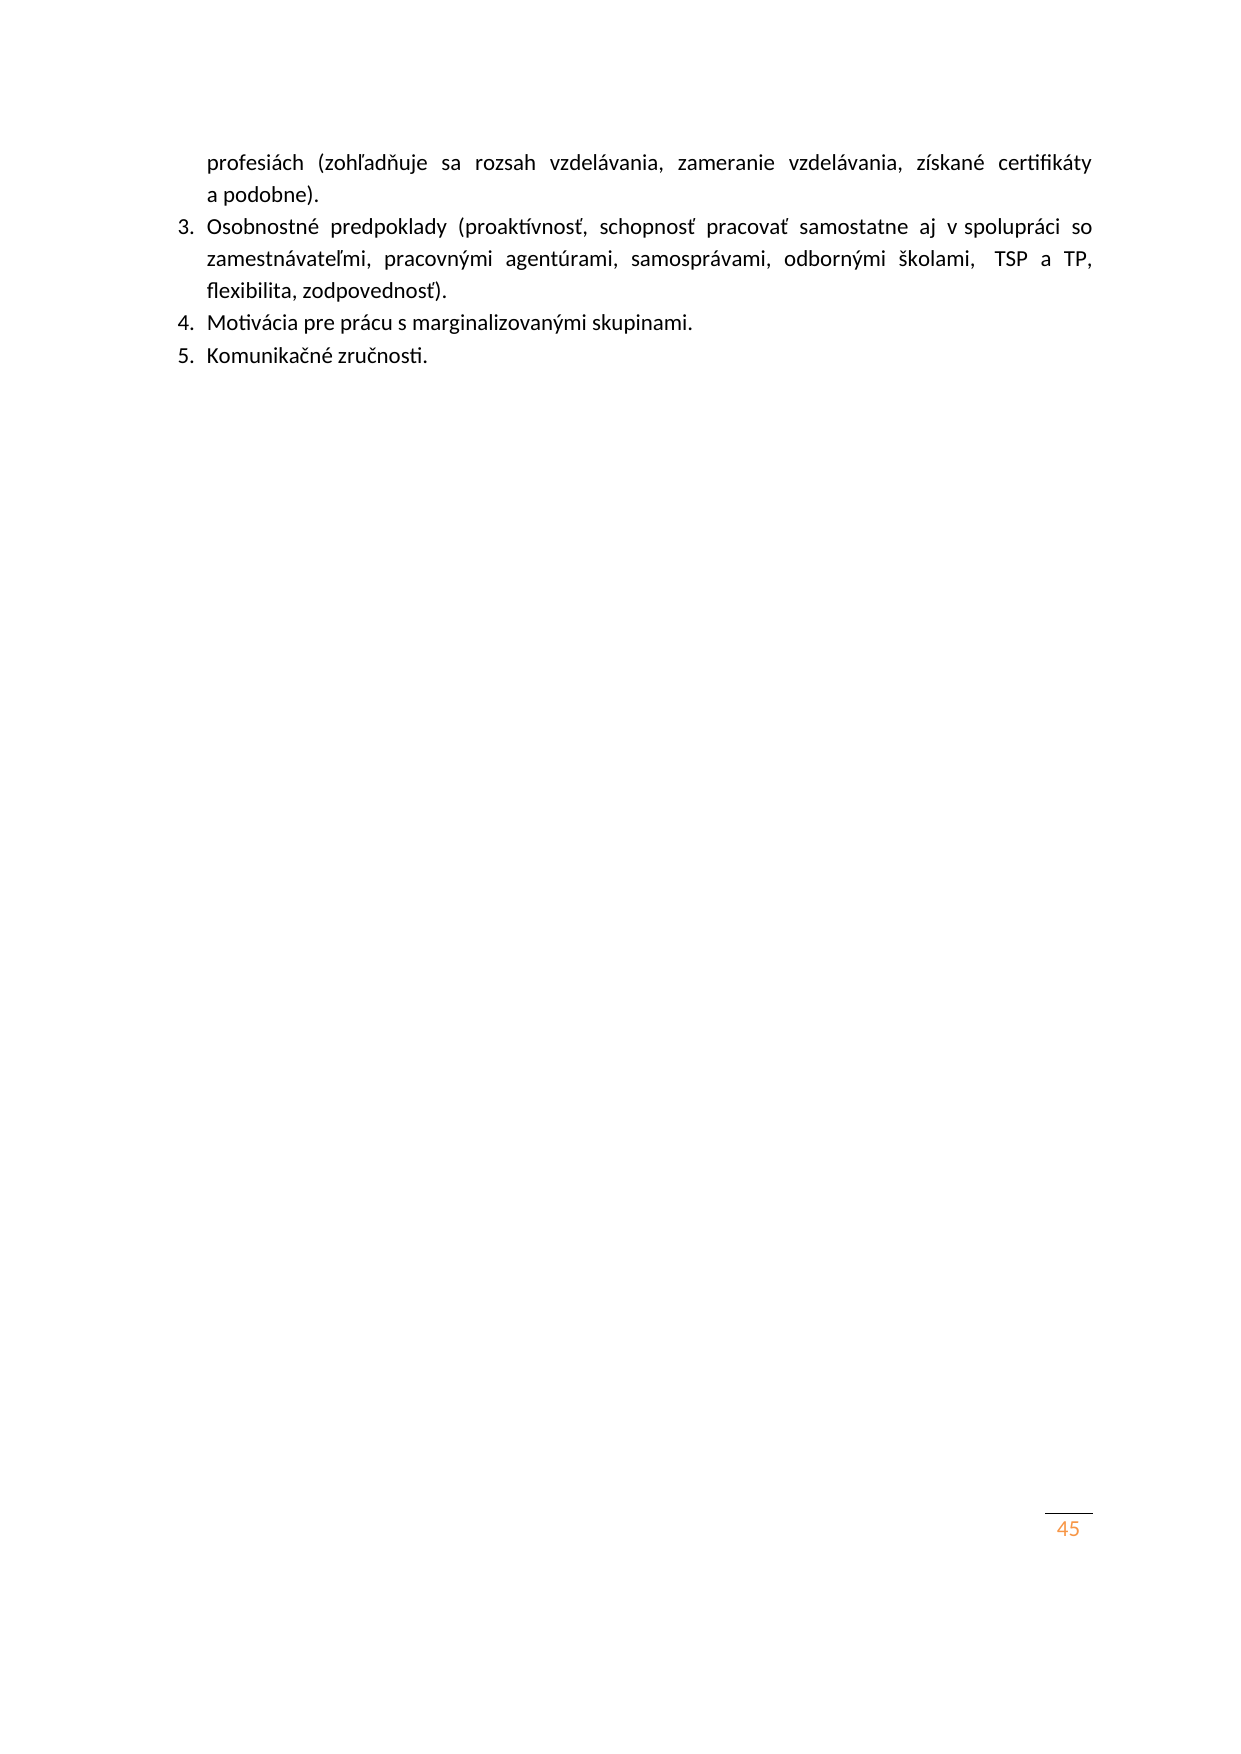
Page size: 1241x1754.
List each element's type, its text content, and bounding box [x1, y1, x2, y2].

list Odbornosť v problematike zamestnania - absolvované vzdelávanie, ktorého cieľom je priebežné udržiavanie, zdokonaľovanie a dopĺňanie požadovaných vedomostí a schopností, potrebných na vykonávanie pracovných činností v oblasti zamestnanosti, konkrétne pracovného a kariérového poradenstva, individuálneho a skupinového poradenstva, koučingu, mentoringu, supervízie, resp. relevantných kurzov a školení pre pracovníkov v pomáhajúcich profesiách (zohľadňuje sa rozsah vzdelávania, zameranie vzdelávania, získané certifikáty a podobne). [177, 148, 1093, 208]
list Motivácia pre prácu s marginalizovanými skupinami. [177, 308, 1093, 337]
list Komunikačné zručnosti. [177, 341, 1093, 369]
list Osobnostné predpoklady (proaktívnosť, schopnosť pracovať samostatne aj v spolupráci so zamestnávateľmi, pracovnými agentúrami, samosprávami, odbornými školami, TSP a TP, flexibilita, zodpovednosť). [177, 212, 1093, 304]
